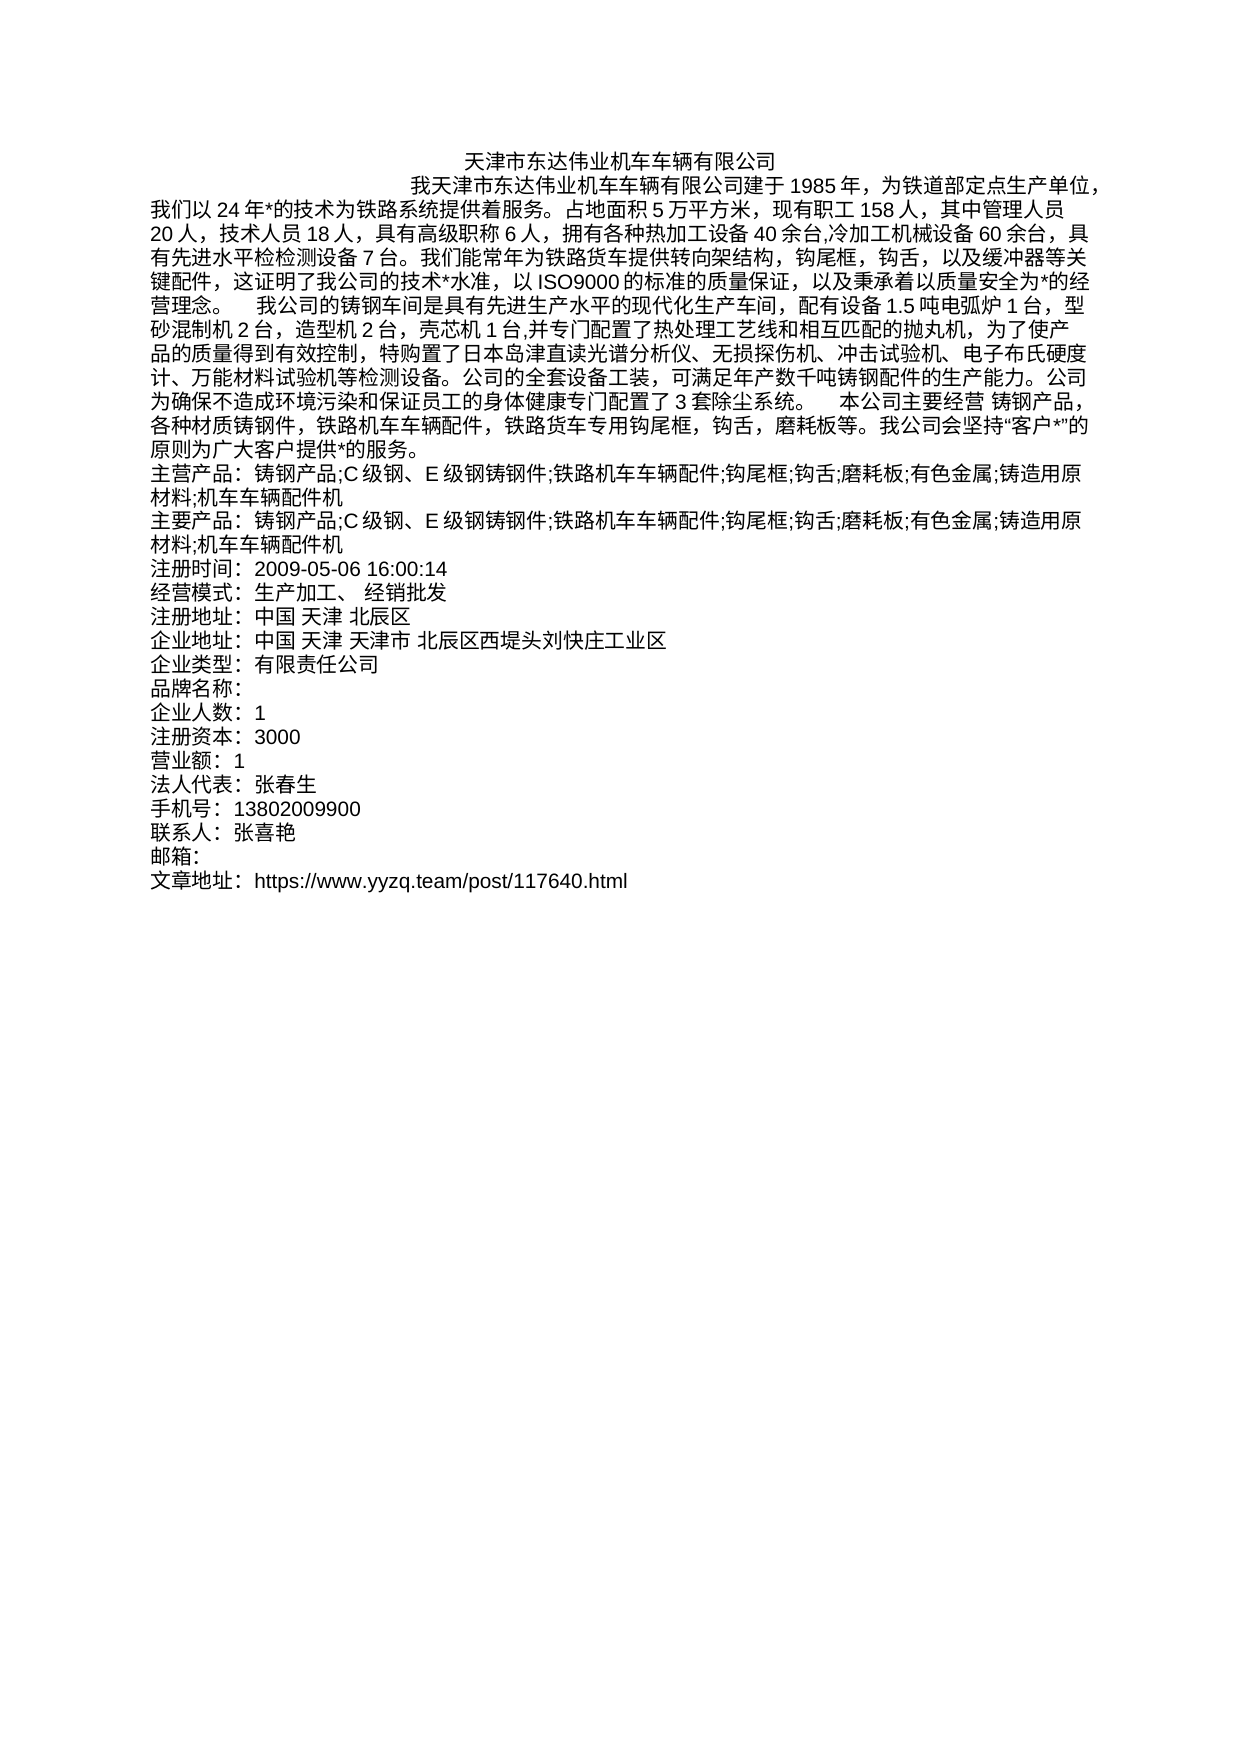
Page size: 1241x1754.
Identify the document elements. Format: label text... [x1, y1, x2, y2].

text 企业类型：有限责任公司 [150, 653, 1090, 677]
text 品牌名称： [150, 677, 1090, 701]
text 主营产品：铸钢产品;C级钢、E级钢铸钢件;铁路机车车辆配件;钩尾框;钩舌;磨耗板;有色金属;铸造用原材料;机车车辆配件机 [150, 461, 1090, 509]
text 企业地址：中国 天津 天津市 北辰区西堤头刘快庄工业区 [150, 629, 1090, 653]
text 天津市东达伟业机车车辆有限公司 [150, 150, 1090, 174]
text 文章地址：https://www.yyzq.team/post/117640.html [150, 869, 1090, 893]
text 经营模式：生产加工、 经销批发 [150, 581, 1090, 605]
text 我天津市东达伟业机车车辆有限公司建于1985年，为铁道部定点生产单位，我们以24年*的技术为铁路系统提供着服务。占地面积5万平方米，现有职工158人，其中管理人员20人，技术人员18人，具有高级职称6人，拥有各种热加工设备40余台,冷加工机械设备60余台，具有先进水平检检测设备7台。我们能常年为铁路货车提供转向架结构，钩尾框，钩舌，以及缓冲器等关键配件，这证明了我公司的技术*水准，以ISO9000的标准的质量保证，以及秉承着以质量安全为*的经营理念。 我公司的铸钢车间是具有先进生产水平的现代化生产车间，配有设备1.5吨电弧炉1台，型砂混制机2台，造型机2台，壳芯机1台,并专门配置了热处理工艺线和相互匹配的抛丸机，为了使产品的质量得到有效控制，特购置了日本岛津直读光谱分析仪、无损探伤机、冲击试验机、电子布氏硬度计、万能材料试验机等检测设备。公司的全套设备工装，可满足年产数千吨铸钢配件的生产能力。公司为确保不造成环境污染和保证员工的身体健康专门配置了3套除尘系统。 本公司主要经营 铸钢产品，各种材质铸钢件，铁路机车车辆配件，铁路货车专用钩尾框，钩舌，磨耗板等。我公司会坚持“客户*”的原则为广大客户提供*的服务。 [150, 174, 1090, 461]
text 法人代表：张春生 [150, 773, 1090, 797]
text 手机号：13802009900 [150, 797, 1090, 821]
text 注册地址：中国 天津 北辰区 [150, 605, 1090, 629]
text 企业人数：1 [150, 701, 1090, 725]
text 邮箱： [150, 845, 1090, 869]
text 营业额：1 [150, 749, 1090, 773]
text 注册资本：3000 [150, 725, 1090, 749]
text 联系人：张喜艳 [150, 821, 1090, 845]
text 主要产品：铸钢产品;C级钢、E级钢铸钢件;铁路机车车辆配件;钩尾框;钩舌;磨耗板;有色金属;铸造用原材料;机车车辆配件机 [150, 509, 1090, 557]
text 注册时间：2009-05-06 16:00:14 [150, 557, 1090, 581]
